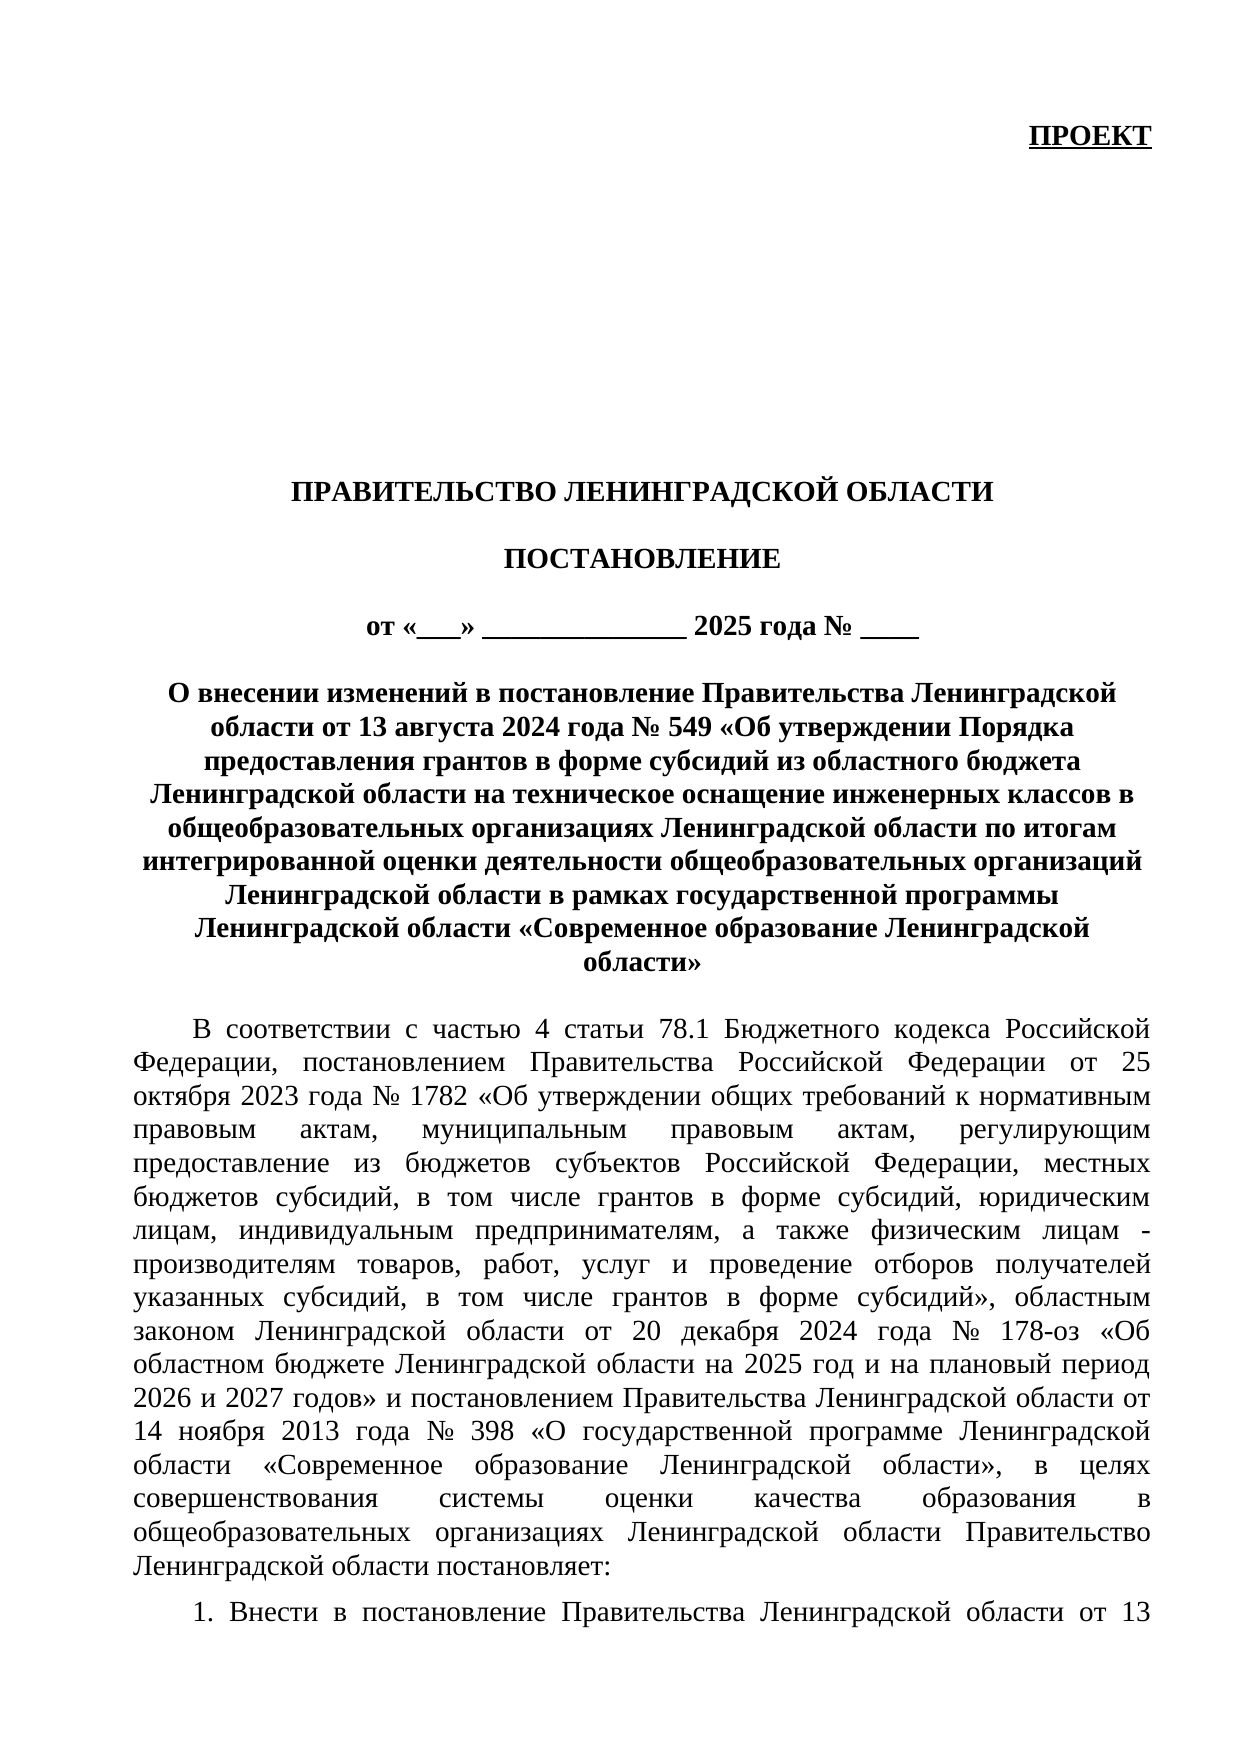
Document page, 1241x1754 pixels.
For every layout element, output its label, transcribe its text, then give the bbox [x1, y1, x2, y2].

title О внесении изменений в постановление Правительства Ленинградской области от 13 августа 2024 года № 549 «Об утверждении Порядка предоставления грантов в форме субсидий из областного бюджета Ленинградской области на техническое оснащение инженерных классов в общеобразовательных организациях Ленинградской области по итогам интегрированной оценки деятельности общеобразовательных организаций Ленинградской области в рамках государственной программы Ленинградской области «Современное образование Ленинградской области» [133, 676, 1152, 977]
title ПРАВИТЕЛЬСТВО ЛЕНИНГРАДСКОЙ ОБЛАСТИ [133, 474, 1152, 508]
title от «___» ______________ 2025 года № ____ [133, 608, 1152, 642]
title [133, 1594, 1152, 1627]
title В соответствии с частью 4 статьи 78.1 Бюджетного кодекса Российской Федерации, постановлением Правительства Российской Федерации от 25 октября 2023 года № 1782 «Об утверждении общих требований к нормативным правовым актам, муниципальным правовым актам, регулирующим предоставление из бюджетов субъектов Российской Федерации, местных бюджетов субсидий, в том числе грантов в форме субсидий, юридическим лицам, индивидуальным предпринимателям, а также физическим лицам - производителям товаров, работ, услуг и проведение отборов получателей указанных субсидий, в том числе грантов в форме субсидий», областным законом Ленинградской области от 20 декабря 2024 года № 178-оз «Об областном бюджете Ленинградской области на 2025 год и на плановый период 2026 и 2027 годов» и постановлением Правительства Ленинградской области от 14 ноября 2013 года № 398 «О государственной программе Ленинградской области «Современное образование Ленинградской области», в целях совершенствования системы оценки качества образования в общеобразовательных организациях Ленинградской области Правительство Ленинградской области постановляет: [133, 1011, 1152, 1581]
title ПОСТАНОВЛЕНИЕ [133, 541, 1152, 575]
text ПРОЕКТ [133, 118, 1152, 152]
